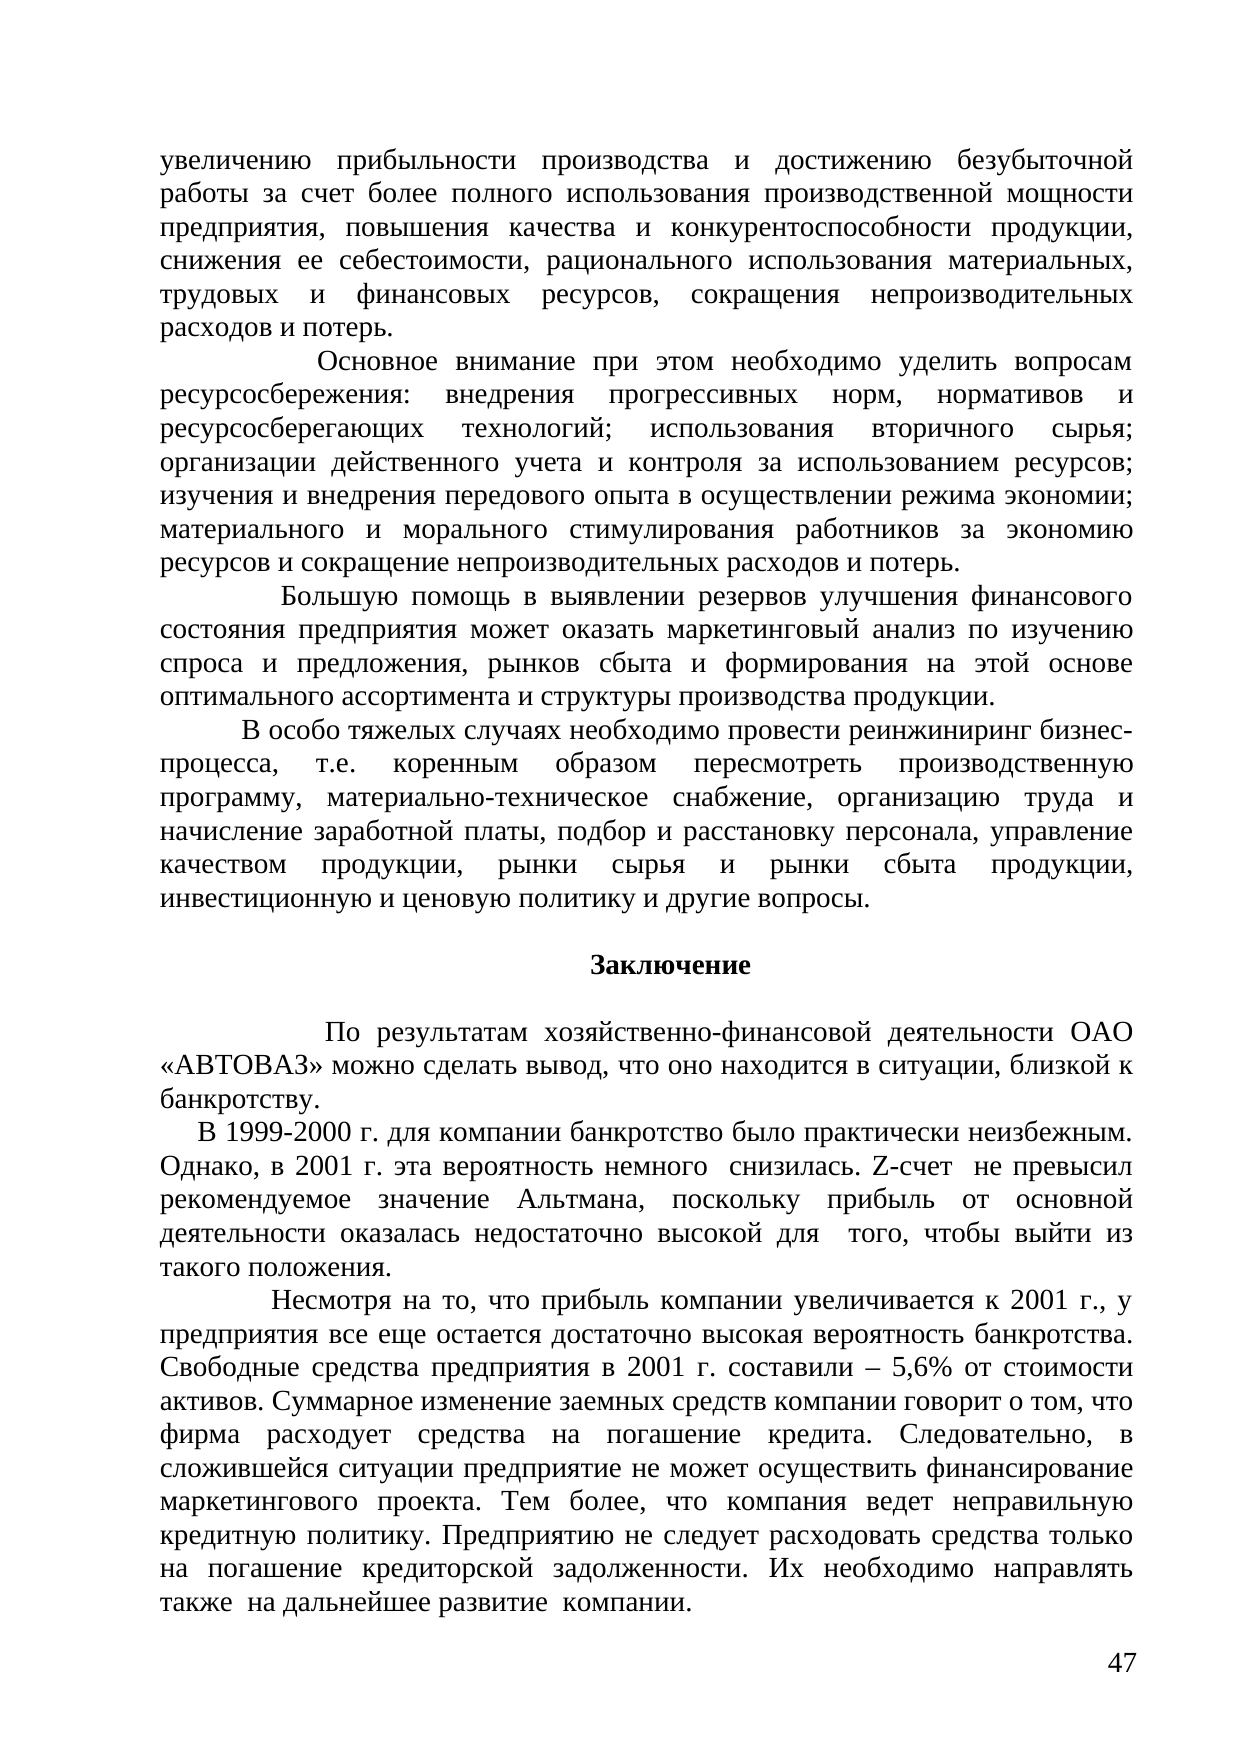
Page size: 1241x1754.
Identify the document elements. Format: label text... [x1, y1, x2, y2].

text Большую помощь в выявлении резервов улучшения финансового состояния предприятия может оказать маркетинговый анализ по изучению спроса и предложения, рынков сбыта и формирования на этой основе оптимального ассортимента и структуры производства продукции. [159, 578, 1134, 712]
text В 1999-2000 г. для компании банкротство было практически неизбежным. Однако, в 2001 г. эта вероятность немного снизилась. Z-счет не превысил рекомендуемое значение Альтмана, поскольку прибыль от основной деятельности оказалась недостаточно высокой для того, чтобы выйти из такого положения. [159, 1114, 1134, 1282]
text Основное внимание при этом необходимо уделить вопросам ресурсосбережения: внедрения прогрессивных норм, нормативов и ресурсосберегающих технологий; использования вторичного сырья; организации действенного учета и контроля за использованием ресурсов; изучения и внедрения передового опыта в осуществлении режима экономии; материального и морального стимулирования работников за экономию ресурсов и сокращение непроизводительных расходов и потерь. [159, 343, 1134, 578]
subtitle По результатам хозяйственно-финансовой деятельности ОАО «АВТОВАЗ» можно сделать вывод, что оно находится в ситуации, близкой к банкротству. [159, 1014, 1134, 1114]
text В особо тяжелых случаях необходимо провести реинжиниринг бизнес-процесса, т.е. коренным образом пересмотреть производственную программу, материально-техническое снабжение, организацию труда и начисление заработной платы, подбор и расстановку персонала, управление качеством продукции, рынки сырья и рынки сбыта продукции, инвестиционную и ценовую политику и другие вопросы. [159, 712, 1134, 913]
subtitle Заключение [204, 947, 1134, 980]
text Несмотря на то, что прибыль компании увеличивается к 2001 г., у предприятия все еще остается достаточно высокая вероятность банкротства. Свободные средства предприятия в 2001 г. составили – 5,6% от стоимости активов. Суммарное изменение заемных средств компании говорит о том, что фирма расходует средства на погашение кредита. Следовательно, в сложившейся ситуации предприятие не может осуществить финансирование маркетингового проекта. Тем более, что компания ведет неправильную кредитную политику. Предприятию не следует расходовать средства только на погашение кредиторской задолженности. Их необходимо направлять также на дальнейшее развитие компании. [159, 1282, 1134, 1618]
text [159, 142, 1134, 343]
